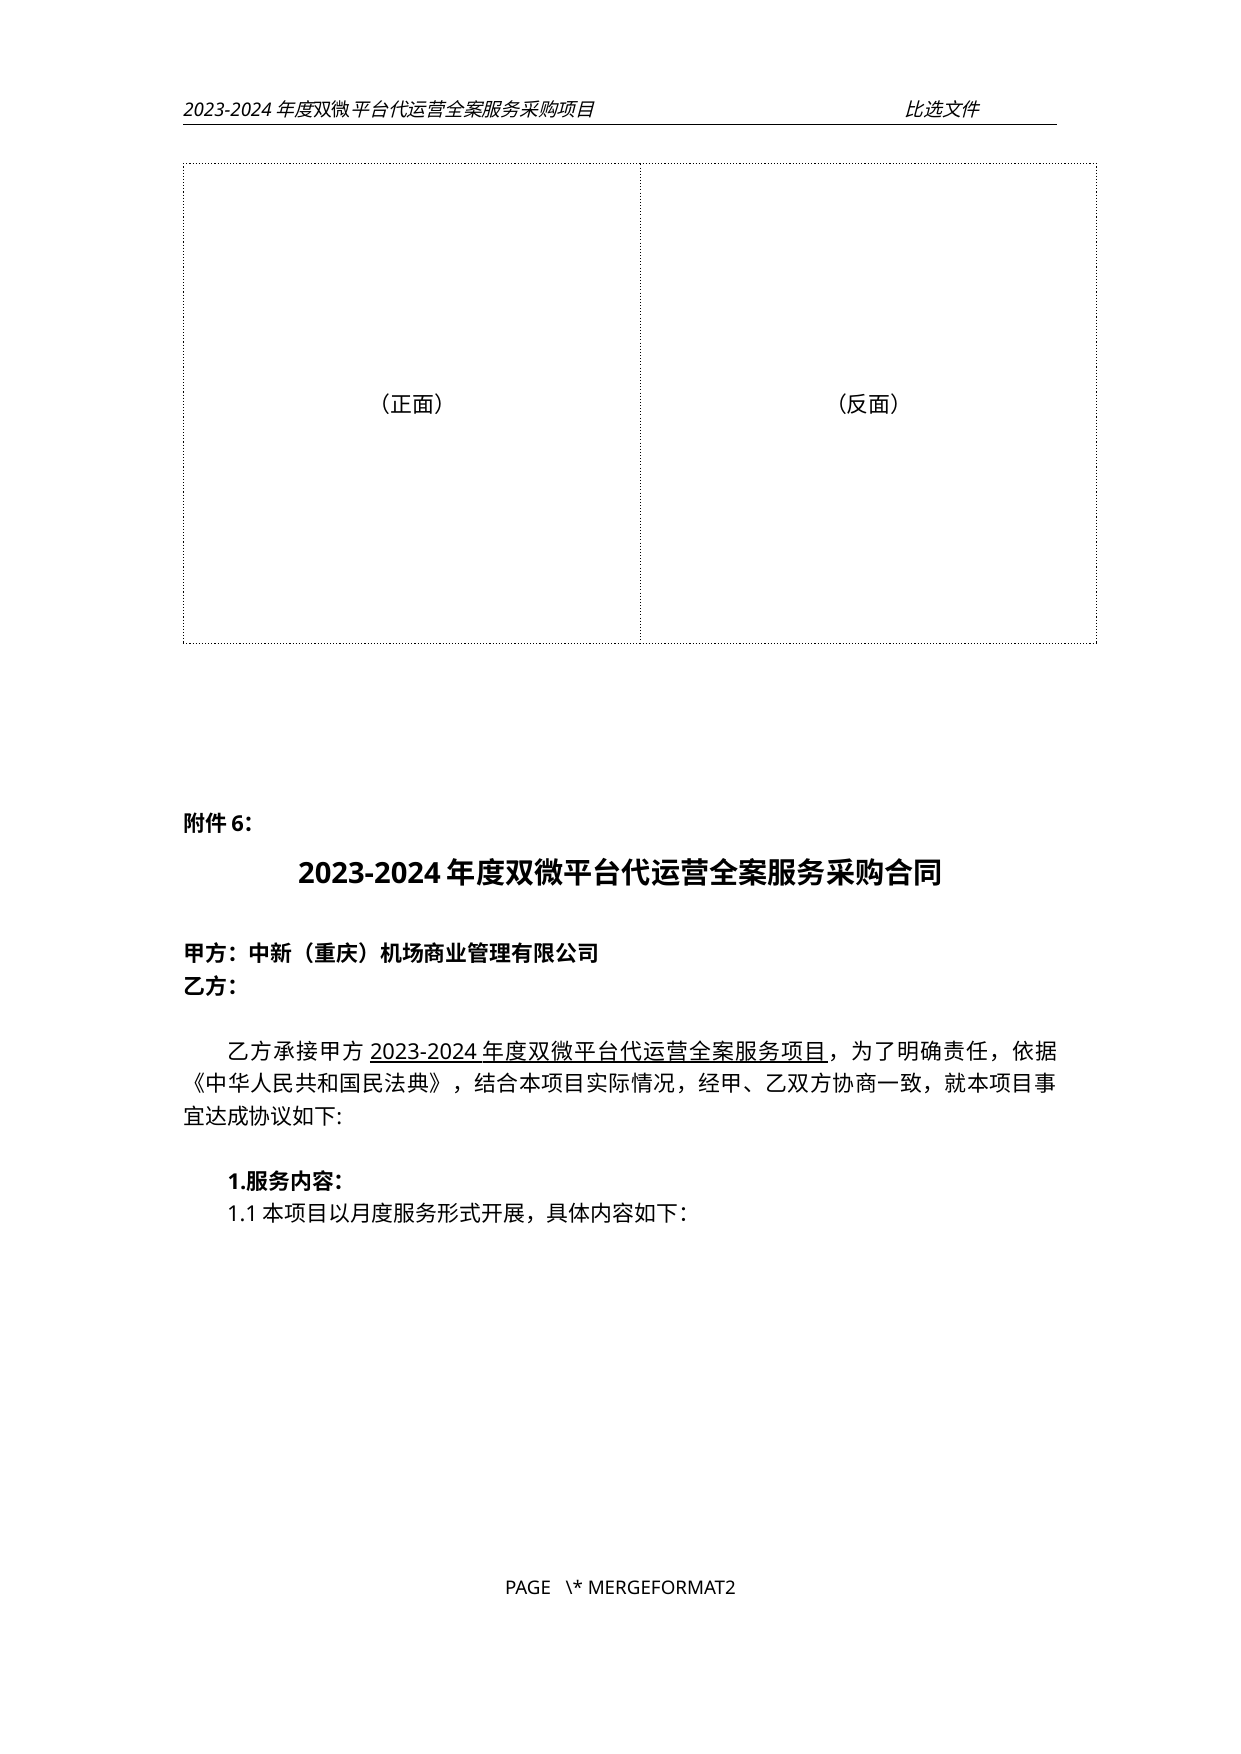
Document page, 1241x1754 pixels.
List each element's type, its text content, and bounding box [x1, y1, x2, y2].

text 甲方：中新（重庆）机场商业管理有限公司 [183, 936, 1057, 968]
list 1.服务内容： [227, 1163, 1057, 1196]
text 1.1本项目以月度服务形式开展，具体内容如下： [183, 1196, 1057, 1228]
text 乙方承接甲方2023-2024年度双微平台代运营全案服务项目，为了明确责任，依据《中华人民共和国民法典》，结合本项目实际情况，经甲、乙双方协商一致，就本项目事宜达成协议如下: [183, 1033, 1057, 1131]
text 2023-2024年度双微平台代运营全案服务采购合同 [183, 838, 1057, 903]
table_header （反面） [640, 163, 1097, 642]
text 附件6： [183, 806, 1057, 838]
table_header （正面） [184, 163, 640, 642]
text 乙方： [183, 968, 1057, 1001]
